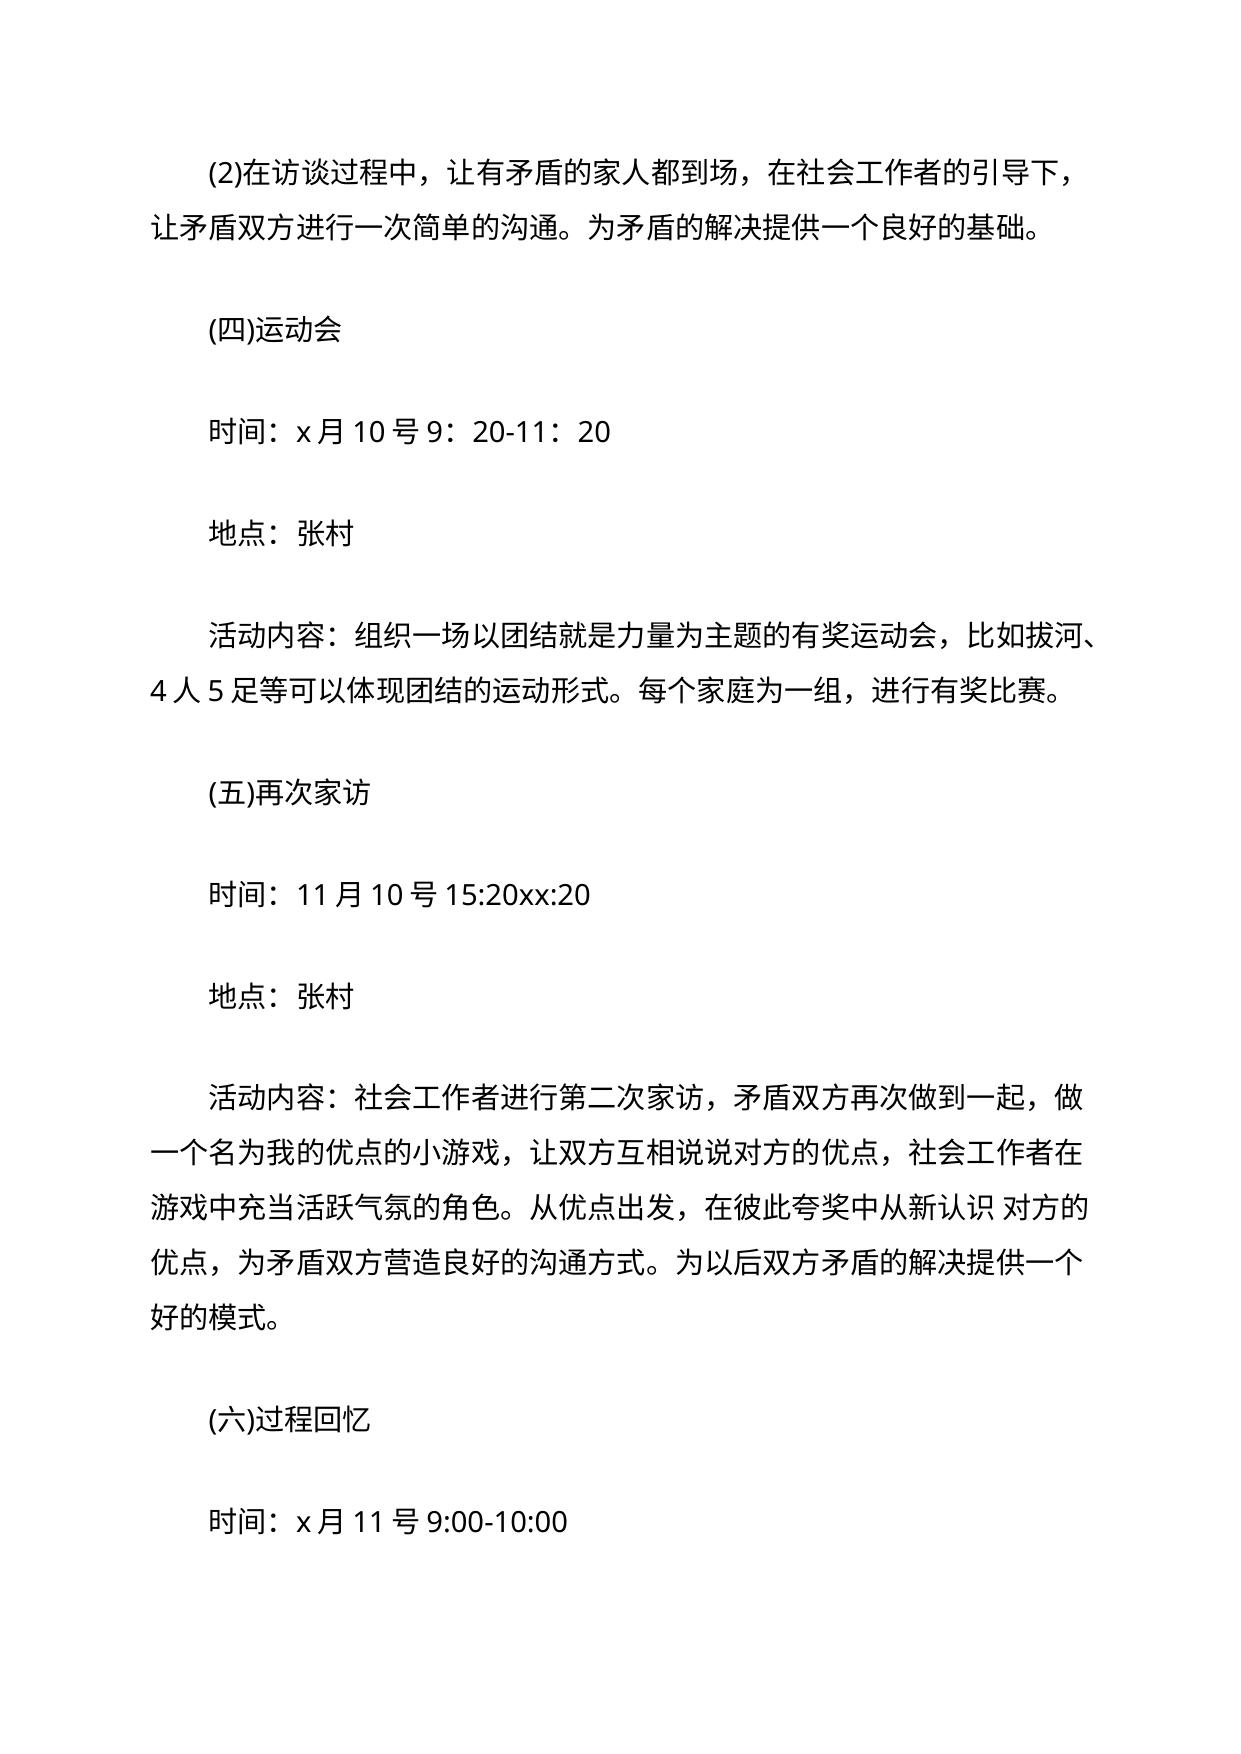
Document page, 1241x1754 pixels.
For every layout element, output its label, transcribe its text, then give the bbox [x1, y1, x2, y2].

text (2)在访谈过程中，让有矛盾的家人都到场，在社会工作者的引导下，让矛盾双方进行一次简单的沟通。为矛盾的解决提供一个良好的基础。 [150, 150, 1090, 247]
text (五)再次家访 [150, 769, 1090, 812]
text 时间：x月11号9:00-10:00 [150, 1498, 1090, 1541]
text (六)过程回忆 [150, 1396, 1090, 1439]
text 活动内容：组织一场以团结就是力量为主题的有奖运动会，比如拔河、4人5足等可以体现团结的运动形式。每个家庭为一组，进行有奖比赛。 [150, 612, 1090, 710]
text 地点：张村 [150, 973, 1090, 1016]
text 地点：张村 [150, 511, 1090, 553]
text 时间：11月10号15:20xx:20 [150, 871, 1090, 914]
text 时间：x月10号9：20-11：20 [150, 409, 1090, 451]
text (四)运动会 [150, 307, 1090, 349]
text 活动内容：社会工作者进行第二次家访，矛盾双方再次做到一起，做一个名为我的优点的小游戏，让双方互相说说对方的优点，社会工作者在游戏中充当活跃气氛的角色。从优点出发，在彼此夸奖中从新认识 对方的优点，为矛盾双方营造良好的沟通方式。为以后双方矛盾的解决提供一个好的模式。 [150, 1075, 1090, 1337]
